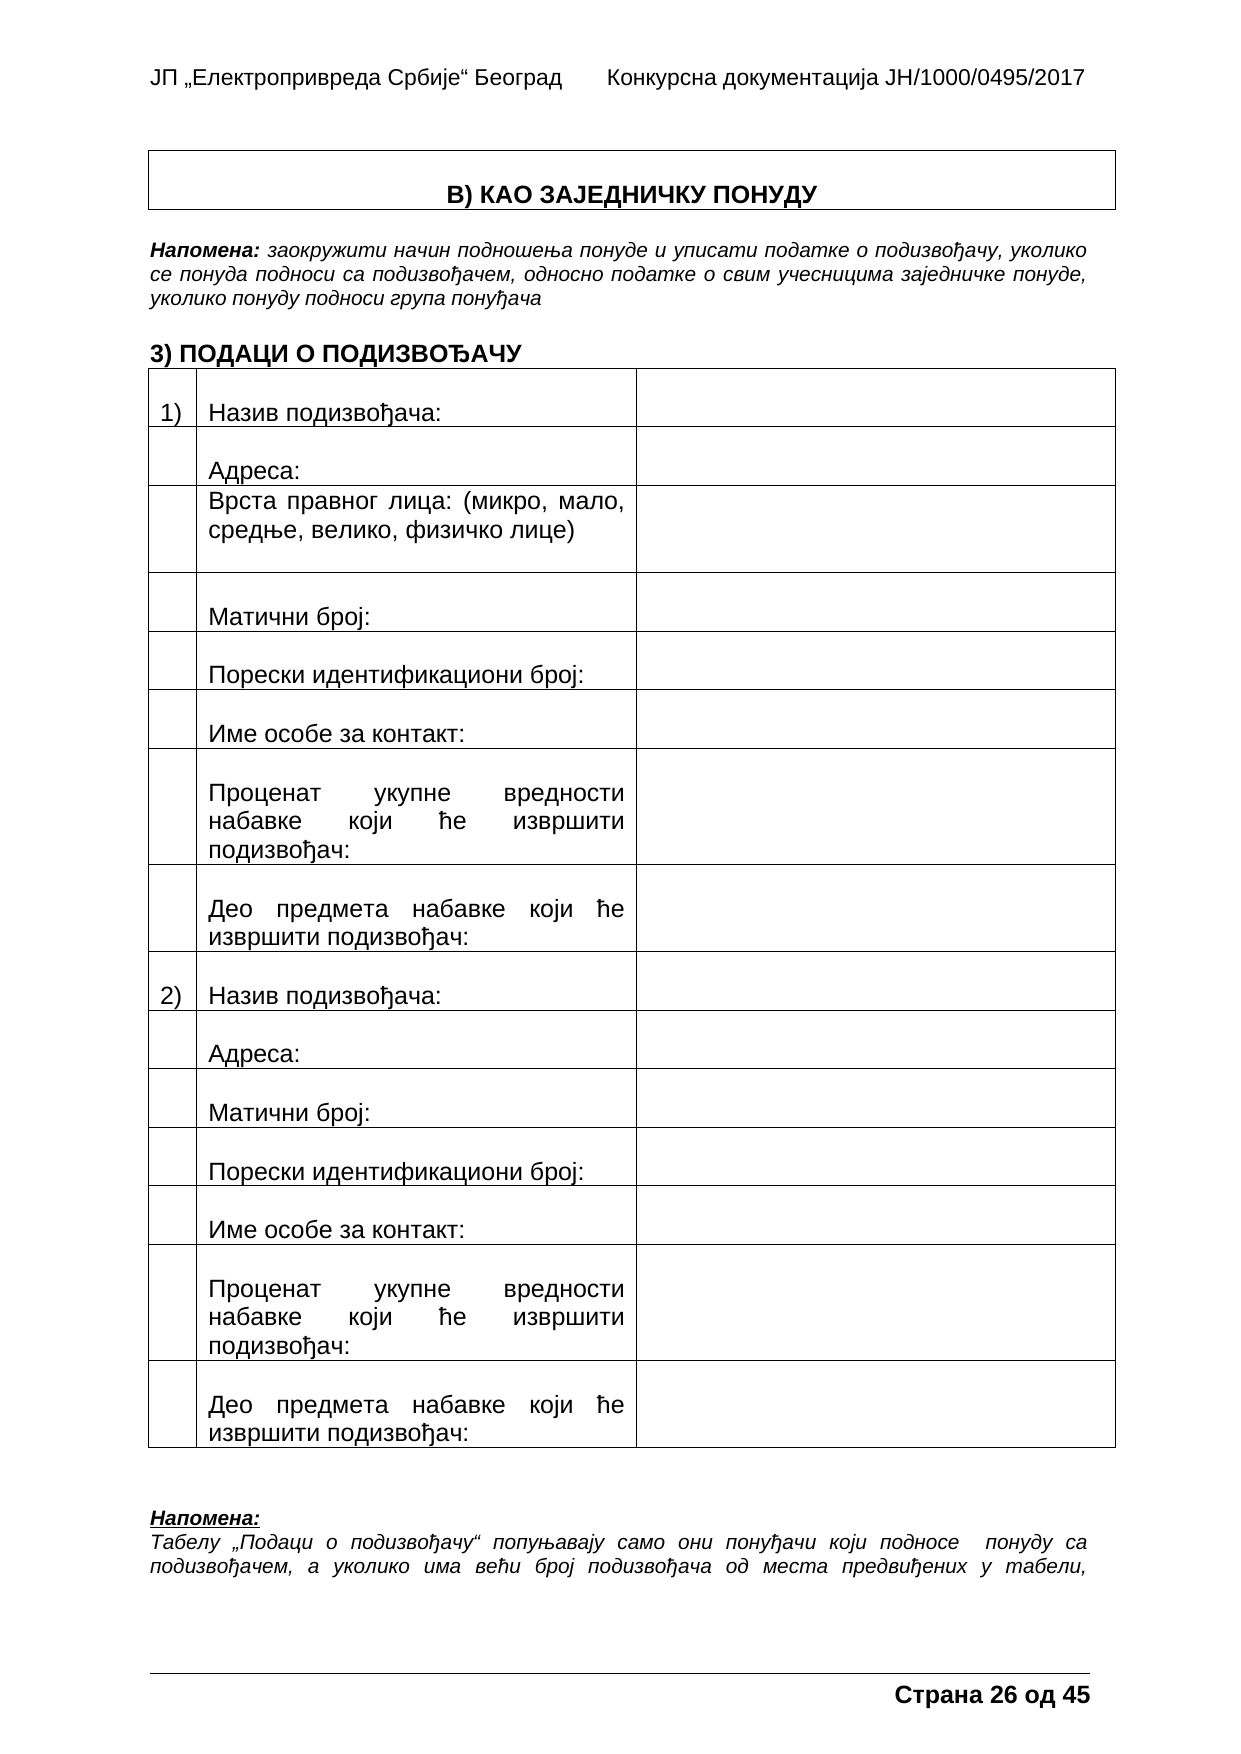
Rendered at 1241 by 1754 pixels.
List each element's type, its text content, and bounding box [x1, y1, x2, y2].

table_cell [637, 1245, 1115, 1360]
table_cell [637, 1069, 1115, 1127]
table_cell Део предмета набавке који ће извршити подизвођач: [197, 1361, 636, 1447]
table_cell [637, 749, 1115, 864]
table_cell [637, 486, 1115, 572]
table_cell В) КАО ЗАЈЕДНИЧКУ ПОНУДУ [149, 151, 1115, 208]
table_cell [149, 749, 196, 864]
table_cell Проценат укупне вредности набавке који ће извршити подизвођач: [197, 1245, 636, 1360]
table_cell 2) [149, 952, 196, 1009]
table_cell Матични број: [197, 573, 636, 631]
table_cell [149, 1245, 196, 1360]
table_cell [637, 952, 1115, 1009]
text 3) ПОДАЦИ О ПОДИЗВОЂАЧУ [150, 339, 1090, 368]
table_cell [637, 1128, 1115, 1185]
table_cell [637, 690, 1115, 748]
table_cell [637, 632, 1115, 689]
table_cell [149, 1069, 196, 1127]
table_cell [637, 1011, 1115, 1068]
table_cell Проценат укупне вредности набавке који ће извршити подизвођач: [197, 749, 636, 864]
table_cell Име особе за контакт: [197, 690, 636, 748]
table_cell [637, 1361, 1115, 1447]
table_cell [149, 1186, 196, 1244]
table_cell Назив подизвођача: [197, 952, 636, 1009]
text Напомена: заокружити начин подношења понуде и уписати податке о подизвођачу, уколико се понуда подноси са подизвођачем, односно податке о свим учесницима заједничке понуде, уколико понуду подноси група понуђача [150, 238, 1090, 310]
table_cell [149, 690, 196, 748]
table_cell Порески идентификациони број: [197, 632, 636, 689]
table_cell [149, 865, 196, 951]
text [150, 1529, 1090, 1577]
table_cell Порески идентификациони број: [197, 1128, 636, 1185]
table_cell Матични број: [197, 1069, 636, 1127]
table_cell [637, 573, 1115, 631]
table_cell [149, 1361, 196, 1447]
table_cell [149, 632, 196, 689]
table_cell Врста правног лица: (микро, мало, средње, велико, физичко лице) [197, 486, 636, 572]
table_cell Део предмета набавке који ће извршити подизвођач: [197, 865, 636, 951]
table_cell [637, 427, 1115, 485]
table_cell [149, 1128, 196, 1185]
table_cell [637, 1186, 1115, 1244]
table_cell [149, 1011, 196, 1068]
text Напомена: [150, 1506, 1090, 1529]
table_header [637, 369, 1115, 426]
table_cell [149, 486, 196, 572]
table_header 1) [149, 369, 196, 426]
table_cell [637, 865, 1115, 951]
table_cell [149, 573, 196, 631]
table_cell Име особе за контакт: [197, 1186, 636, 1244]
table_cell Адреса: [197, 427, 636, 485]
table_cell Адреса: [197, 1011, 636, 1068]
table_cell [149, 427, 196, 485]
table_header Назив подизвођача: [197, 369, 636, 426]
